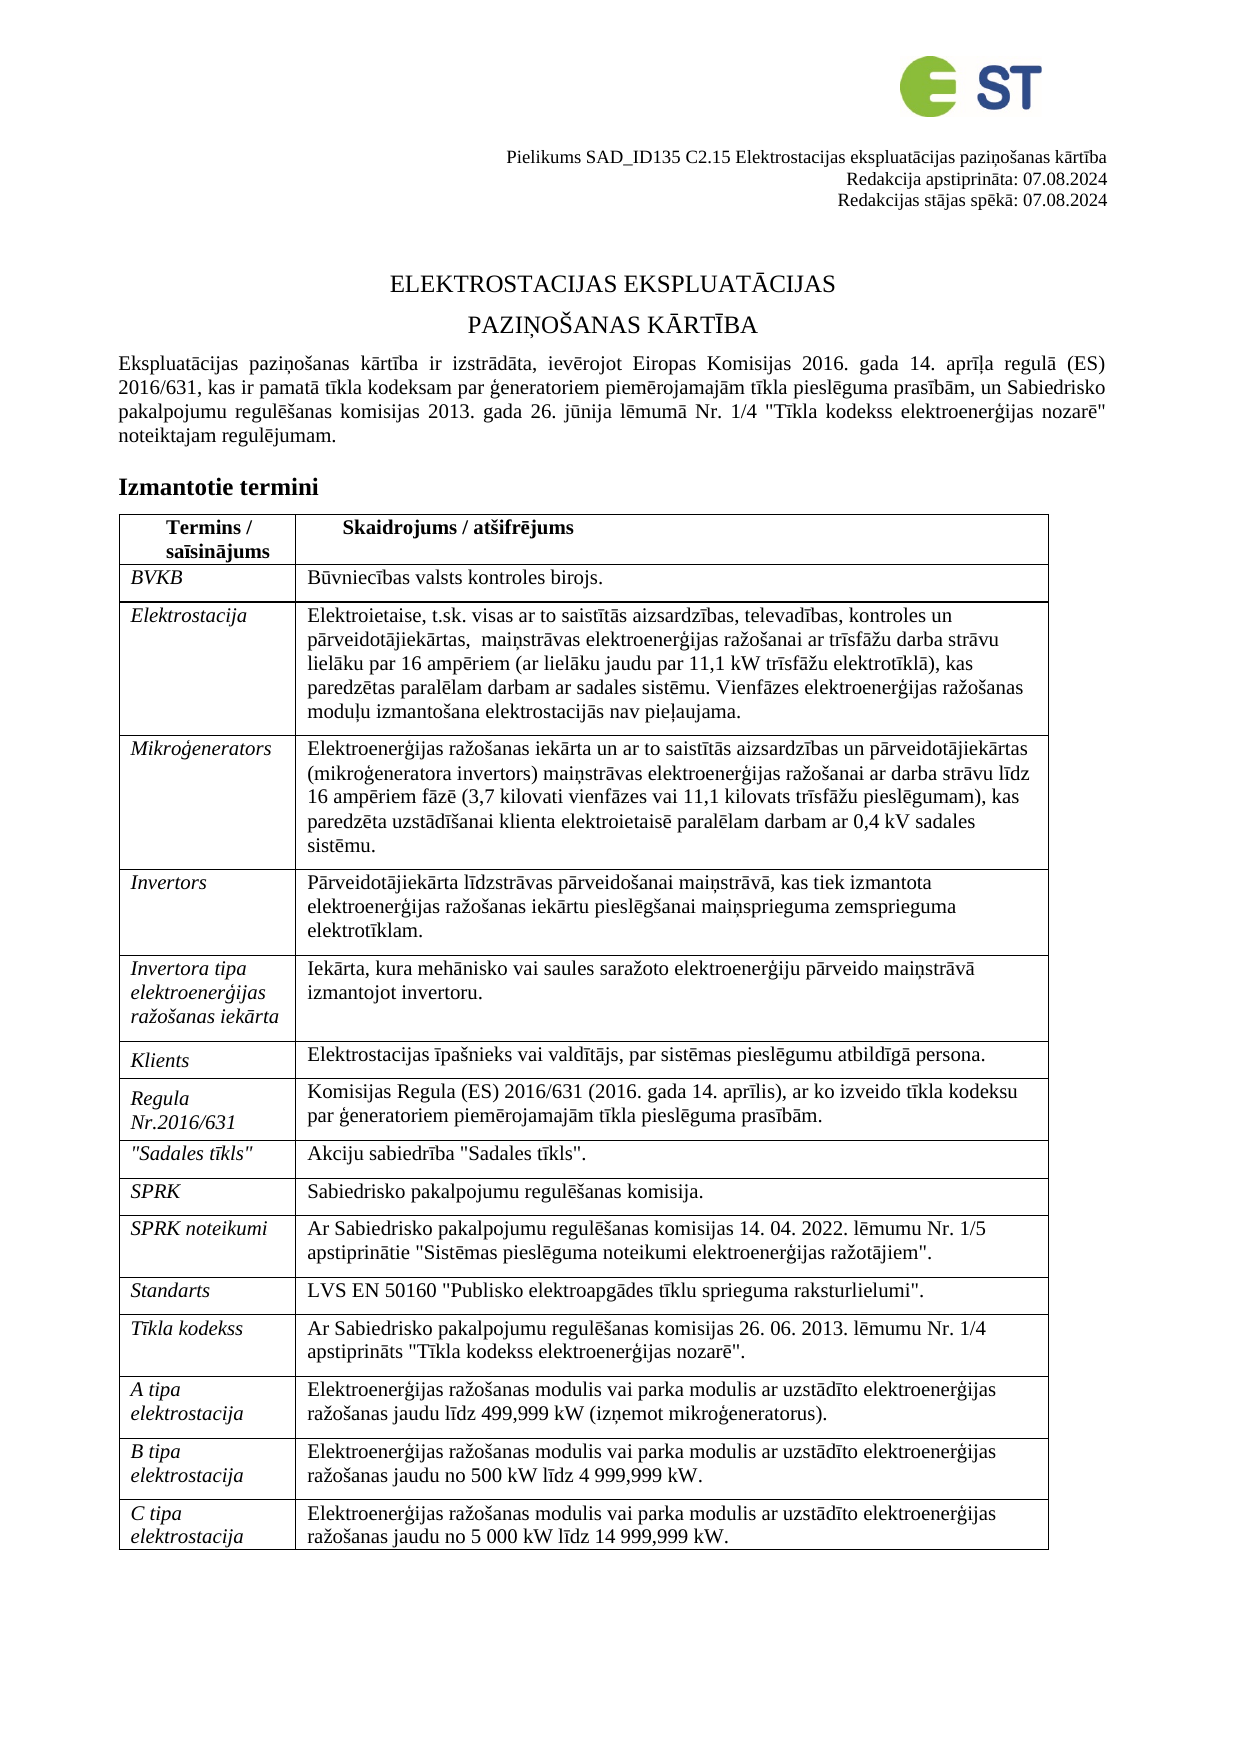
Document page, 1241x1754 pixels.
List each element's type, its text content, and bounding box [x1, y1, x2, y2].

table_header Termins / saīsinājums [120, 515, 295, 564]
text Elektrostacijas ekspluatācijas [118, 269, 1107, 297]
table_cell Elektroenerģijas ražošanas iekārta un ar to saistītās aizsardzības un pārveidotājiekārtas (mikroģeneratora invertors) maiņstrāvas elektroenerģijas ražošanai ar darba strāvu līdz 16 ampēriem fāzē (3,7 kilovati vienfāzes vai 11,1 kilovats trīsfāžu pieslēgumam), kas paredzēta uzstādīšanai klienta elektroietaisē paralēlam darbam ar 0,4 kV sadales sistēmu. [296, 736, 1048, 869]
table_cell Iekārta, kura mehānisko vai saules saražoto elektroenerģiju pārveido maiņstrāvā izmantojot invertoru. [296, 956, 1048, 1041]
table_cell Elektroenerģijas ražošanas modulis vai parka modulis ar uzstādīto elektroenerģijas ražošanas jaudu no 5 000 kW līdz 14 999,999 kW. [296, 1500, 1048, 1548]
table_cell C tipa elektrostacija [120, 1500, 295, 1548]
table_cell Elektroenerģijas ražošanas modulis vai parka modulis ar uzstādīto elektroenerģijas ražošanas jaudu līdz 499,999 kW (izņemot mikroģeneratorus). [296, 1377, 1048, 1438]
text Ekspluatācijas paziņošanas kārtība ir izstrādāta, ievērojot Eiropas Komisijas 2016. gada 14. aprīļa regulā (ES) 2016/631, kas ir pamatā tīkla kodeksam par ģeneratoriem piemērojamajām tīkla pieslēguma prasībām, un Sabiedrisko pakalpojumu regulēšanas komisijas 2013. gada 26. jūnija lēmumā Nr. 1/4 "Tīkla kodekss elektroenerģijas nozarē" noteiktajam regulējumam. [118, 351, 1107, 447]
table_cell B tipa elektrostacija [120, 1439, 295, 1499]
table_cell Mikroģenerators [120, 736, 295, 869]
table_cell LVS EN 50160 "Publisko elektroapgādes tīklu sprieguma raksturlielumi". [296, 1278, 1048, 1314]
text paziņošanas kārtība [118, 310, 1107, 339]
table_cell A tipa elektrostacija [120, 1377, 295, 1438]
table_cell Elektrostacijas īpašnieks vai valdītājs, par sistēmas pieslēgumu atbildīgā persona. [296, 1042, 1048, 1078]
table_cell Regula Nr.2016/631 [120, 1079, 295, 1140]
table_cell Standarts [120, 1278, 295, 1314]
table_cell Ar Sabiedrisko pakalpojumu regulēšanas komisijas 14. 04. 2022. lēmumu Nr. 1/5 apstiprinātie "Sistēmas pieslēguma noteikumi elektroenerģijas ražotājiem". [296, 1216, 1048, 1277]
picture [900, 56, 1042, 117]
table_cell Būvniecības valsts kontroles birojs. [296, 565, 1048, 601]
table_cell BVKB [120, 565, 295, 601]
table_cell Pārveidotājiekārta līdzstrāvas pārveidošanai maiņstrāvā, kas tiek izmantota elektroenerģijas ražošanas iekārtu pieslēgšanai maiņsprieguma zemsprieguma elektrotīklam. [296, 870, 1048, 955]
table_header Skaidrojums / atšifrējums [296, 515, 1048, 564]
table_cell Invertors [120, 870, 295, 955]
table_cell Elektrostacija [120, 603, 295, 735]
table_cell Ar Sabiedrisko pakalpojumu regulēšanas komisijas 26. 06. 2013. lēmumu Nr. 1/4 apstiprināts "Tīkla kodekss elektroenerģijas nozarē". [296, 1315, 1048, 1376]
table_cell Akciju sabiedrība "Sadales tīkls". [296, 1141, 1048, 1177]
table_cell Komisijas Regula (ES) 2016/631 (2016. gada 14. aprīlis), ar ko izveido tīkla kodeksu par ģeneratoriem piemērojamajām tīkla pieslēguma prasībām. [296, 1079, 1048, 1140]
table_cell "Sadales tīkls" [120, 1141, 295, 1177]
table_cell Invertora tipa elektroenerģijas ražošanas iekārta [120, 956, 295, 1041]
table_cell Sabiedrisko pakalpojumu regulēšanas komisija. [296, 1179, 1048, 1215]
table_cell Elektroietaise, t.sk. visas ar to saistītās aizsardzības, televadības, kontroles un pārveidotājiekārtas, maiņstrāvas elektroenerģijas ražošanai ar trīsfāžu darba strāvu lielāku par 16 ampēriem (ar lielāku jaudu par 11,1 kW trīsfāžu elektrotīklā), kas paredzētas paralēlam darbam ar sadales sistēmu. Vienfāzes elektroenerģijas ražošanas moduļu izmantošana elektrostacijās nav pieļaujama. [296, 603, 1048, 735]
table_cell Klients [120, 1042, 295, 1078]
subtitle Izmantotie termini [118, 472, 1107, 501]
table_cell SPRK noteikumi [120, 1216, 295, 1277]
table_cell SPRK [120, 1179, 295, 1215]
table_cell Elektroenerģijas ražošanas modulis vai parka modulis ar uzstādīto elektroenerģijas ražošanas jaudu no 500 kW līdz 4 999,999 kW. [296, 1439, 1048, 1499]
table_cell Tīkla kodekss [120, 1315, 295, 1376]
